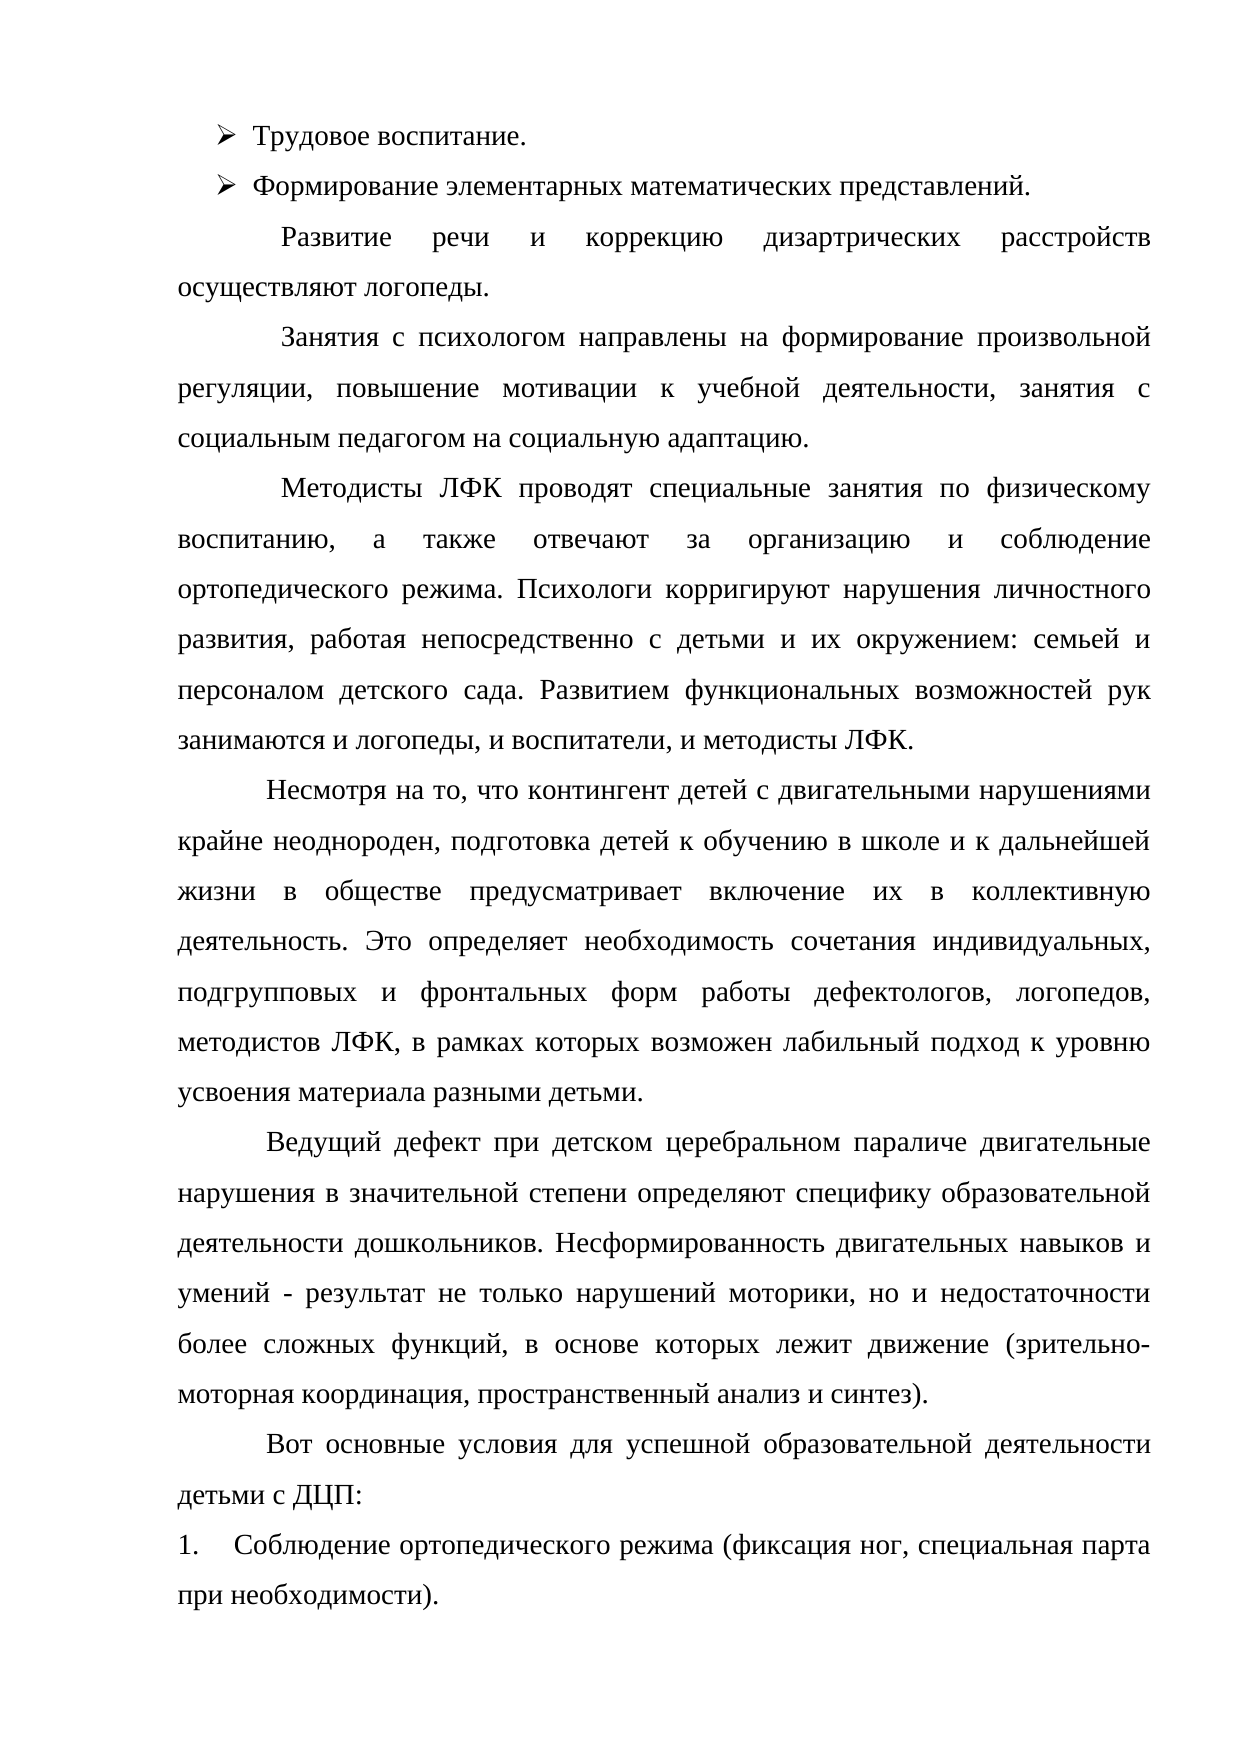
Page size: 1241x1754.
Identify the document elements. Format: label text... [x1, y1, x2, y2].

text Вот основные условия для успешной образовательной деятельности детьми с ДЦП: [177, 1426, 1152, 1510]
text Развитие речи и коррекцию дизартрических расстройств осуществляют логопеды. [177, 219, 1152, 303]
text Ведущий дефект при детском церебральном параличе двигательные нарушения в значительной степени определяют специфику образовательной деятельности дошкольников. Несформированность двигательных навыков и умений - результат не только нарушений моторики, но и недостаточности более сложных функций, в основе которых лежит движение (зрительно-моторная координация, пространственный анализ и синтез). [177, 1124, 1152, 1410]
text Методисты ЛФК проводят специальные занятия по физическому воспитанию, а также отвечают за организацию и соблюдение ортопедического режима. Психологи корригируют нарушения личностного развития, работая непосредственно с детьми и их окружением: семьей и персоналом детского сада. Развитием функциональных возможностей рук занимаются и логопеды, и воспитатели, и методисты ЛФК. [177, 471, 1152, 756]
text Занятия с психологом направлены на формирование произвольной регуляции, повышение мотивации к учебной деятельности, занятия с социальным педагогом на социальную адаптацию. [177, 319, 1152, 454]
list Формирование элементарных математических представлений. [215, 168, 1152, 202]
list Трудовое воспитание. [215, 118, 1152, 152]
text Несмотря на то, что контингент детей с двигательными нарушениями крайне неоднороден, подготовка детей к обучению в школе и к дальнейшей жизни в обществе предусматривает включение их в коллективную деятельность. Это определяет необходимость сочетания индивидуальных, подгрупповых и фронтальных форм работы дефектологов, логопедов, методистов ЛФК, в рамках которых возможен лабильный подход к уровню усвоения материала разными детьми. [177, 772, 1152, 1108]
text 1. Соблюдение ортопедического режима (фиксация ног, специальная парта при необходимости). [177, 1527, 1152, 1611]
